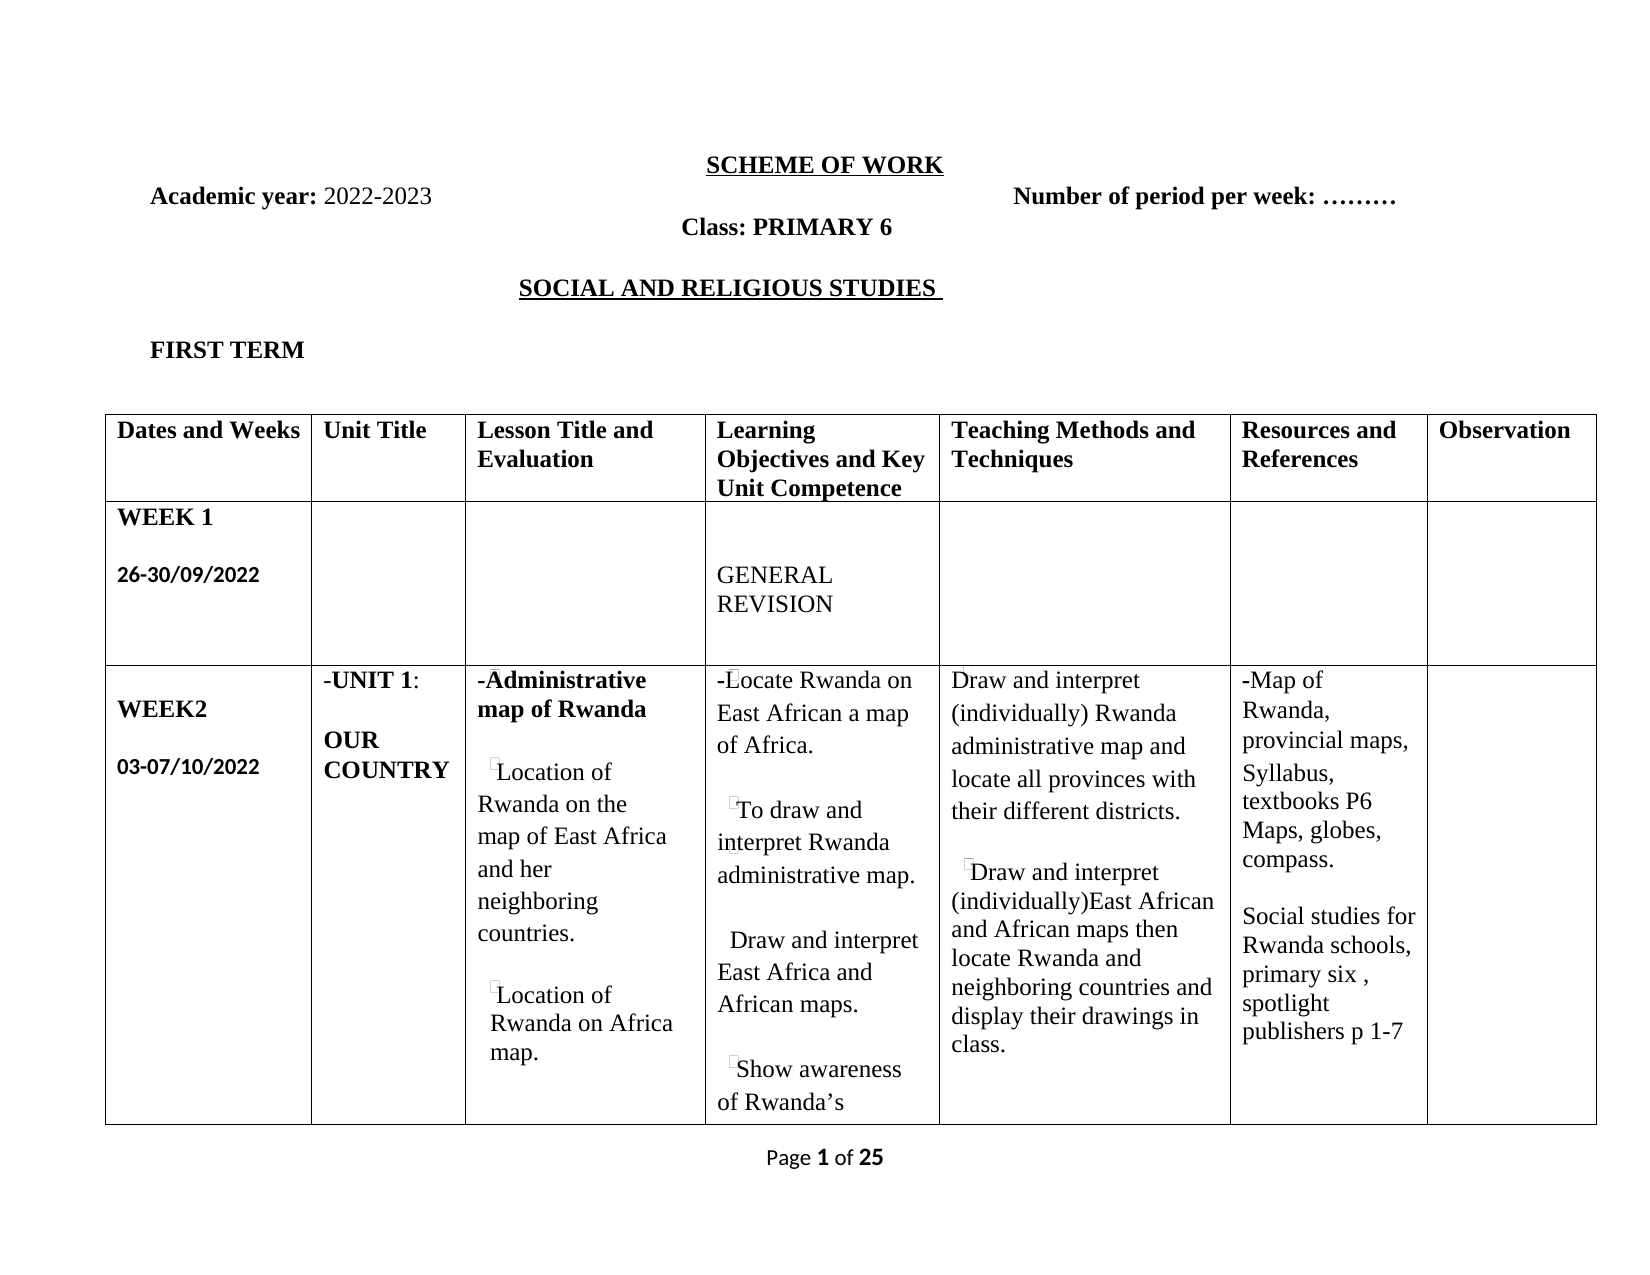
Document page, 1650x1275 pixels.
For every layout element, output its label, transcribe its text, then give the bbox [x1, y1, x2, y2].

text SCHEME OF WORK [150, 150, 1500, 179]
table_header Learning Objectives and Key Unit Competence [706, 415, 939, 501]
table_cell [312, 502, 465, 664]
table_cell GENERAL REVISION [706, 502, 939, 664]
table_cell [706, 666, 939, 1123]
text SOCIAL AND RELIGIOUS STUDIES [150, 273, 1500, 302]
table_cell WEEK2 03-07/10/2022 [106, 666, 311, 1123]
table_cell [466, 666, 705, 1123]
table_header Dates and Weeks [106, 415, 311, 501]
table_cell [466, 502, 705, 664]
table_cell [1428, 666, 1596, 1123]
table_cell [1428, 502, 1596, 664]
table_header Resources and References [1231, 415, 1427, 501]
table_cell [312, 666, 465, 1123]
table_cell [1231, 666, 1427, 1123]
table_cell WEEK 1 26-30/09/2022 [106, 502, 311, 664]
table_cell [940, 666, 1230, 1123]
text Class: PRIMARY 6 [150, 212, 1500, 241]
table_header Observation [1428, 415, 1596, 501]
table_header Unit Title [312, 415, 465, 501]
table_cell [940, 502, 1230, 664]
text Academic year: 2022-2023 Number of period per week: ……… [150, 181, 1500, 210]
table_header Lesson Title and Evaluation [466, 415, 705, 501]
table_header Teaching Methods and Techniques [940, 415, 1230, 501]
table_cell [1231, 502, 1427, 664]
text FIRST TERM [150, 335, 1500, 364]
